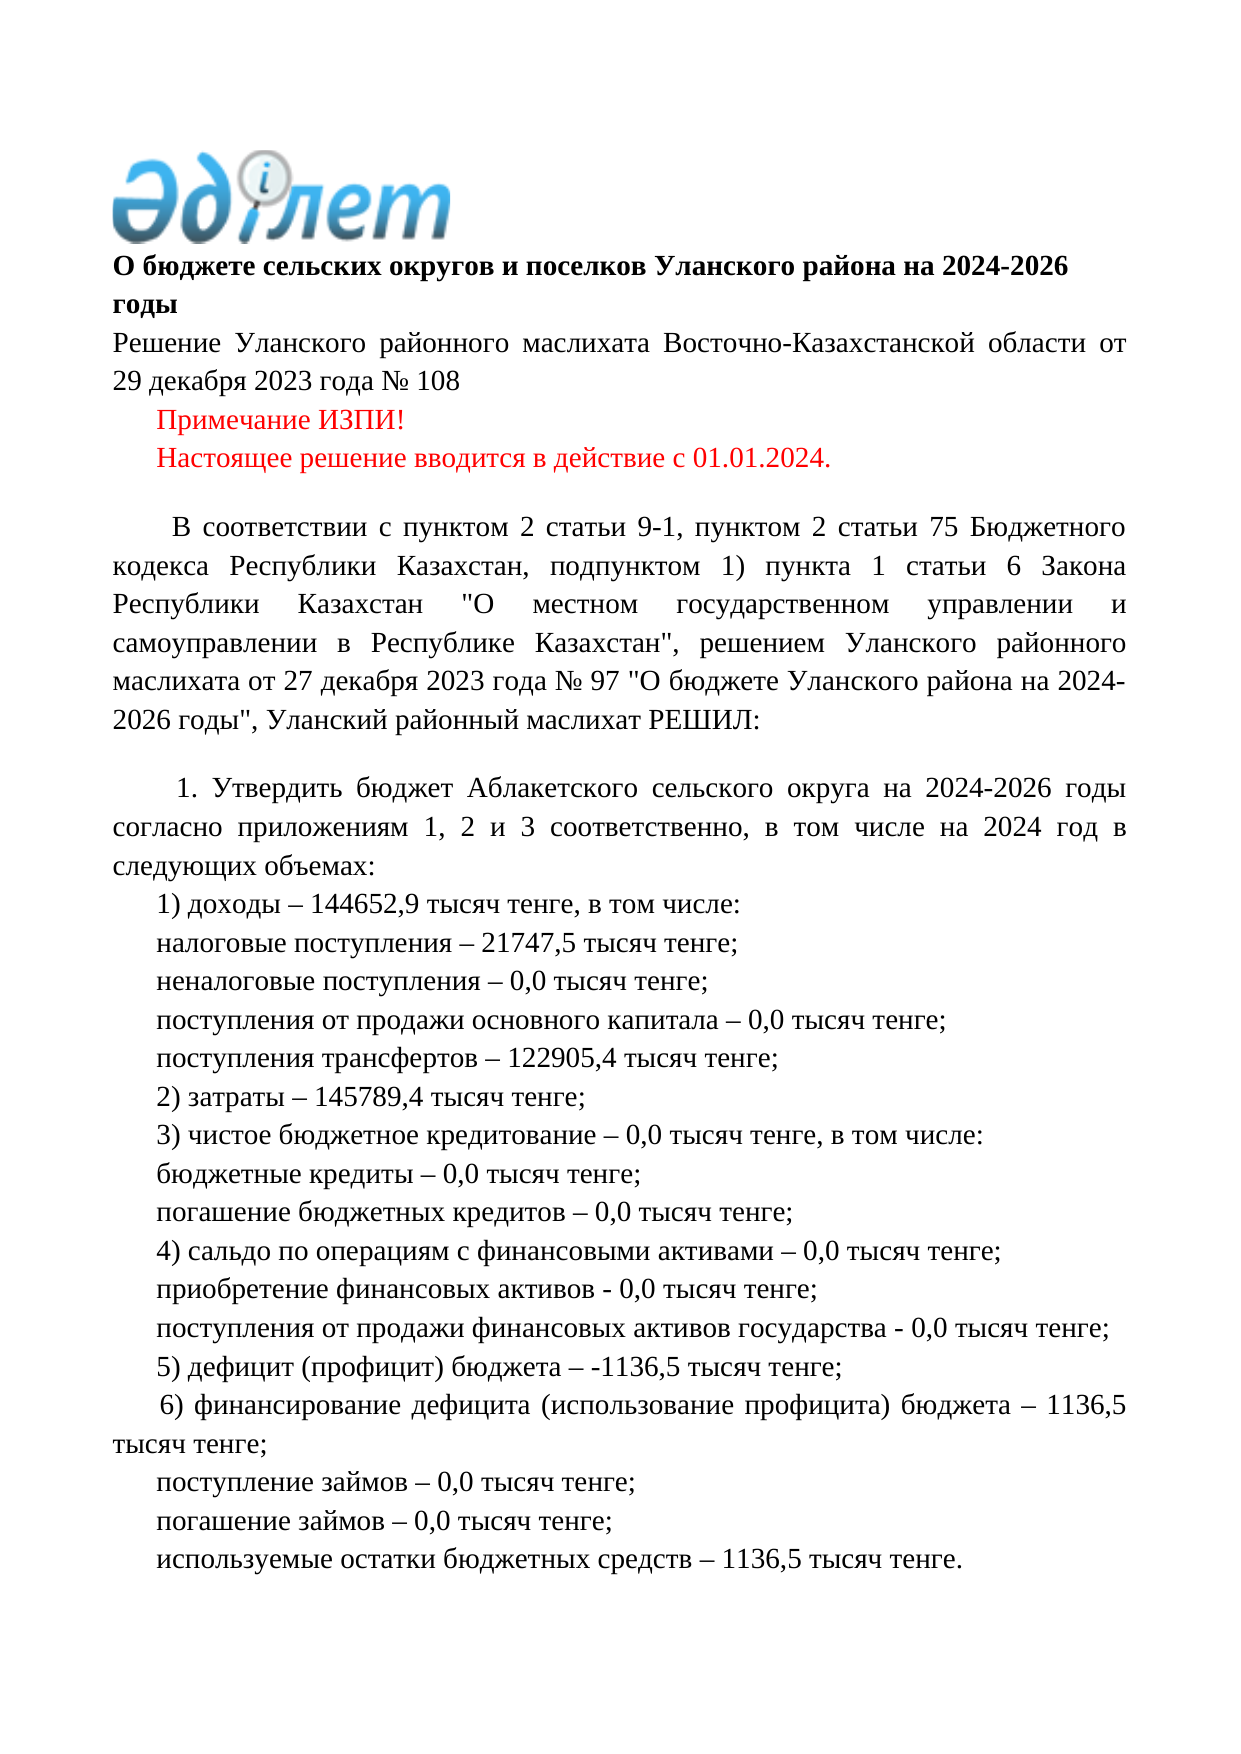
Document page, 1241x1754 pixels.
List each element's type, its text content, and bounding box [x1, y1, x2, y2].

text 5) дефицит (профицит) бюджета – -1136,5 тысяч тенге; [112, 1349, 1128, 1382]
text Настоящее решение вводится в действие с 01.01.2024. [112, 440, 1128, 474]
text неналоговые поступления – 0,0 тысяч тенге; [112, 963, 1128, 997]
text Решение Уланского районного маслихата Восточно-Казахстанской области от 29 декабря 2023 года № 108 [112, 325, 1128, 397]
text Примечание ИЗПИ! [112, 402, 1128, 435]
text приобретение финансовых активов - 0,0 тысяч тенге; [112, 1272, 1128, 1305]
text погашение бюджетных кредитов – 0,0 тысяч тенге; [112, 1194, 1128, 1228]
text поступления от продажи финансовых активов государства - 0,0 тысяч тенге; [112, 1310, 1128, 1344]
picture [112, 150, 451, 244]
text поступления от продажи основного капитала – 0,0 тысяч тенге; [112, 1002, 1128, 1035]
text используемые остатки бюджетных средств – 1136,5 тысяч тенге. [112, 1541, 1128, 1575]
text налоговые поступления – 21747,5 тысяч тенге; [112, 925, 1128, 958]
text 6) финансирование дефицита (использование профицита) бюджета – 1136,5 тысяч тенге; [112, 1387, 1128, 1459]
text 2) затраты – 145789,4 тысяч тенге; [112, 1079, 1128, 1112]
text поступление займов – 0,0 тысяч тенге; [112, 1464, 1128, 1498]
text О бюджете сельских округов и поселков Уланского района на 2024-2026 годы [112, 248, 1128, 320]
text 1) доходы – 144652,9 тысяч тенге, в том числе: [112, 886, 1128, 920]
text 3) чистое бюджетное кредитование – 0,0 тысяч тенге, в том числе: [112, 1117, 1128, 1151]
text В соответствии с пунктом 2 статьи 9-1, пунктом 2 статьи 75 Бюджетного кодекса Республики Казахстан, подпунктом 1) пункта 1 статьи 6 Закона Республики Казахстан "О местном государственном управлении и самоуправлении в Республике Казахстан", решением Уланского районного маслихата от 27 декабря 2023 года № 97 "О бюджете Уланского района на 2024-2026 годы", Уланский районный маслихат РЕШИЛ: [112, 509, 1128, 735]
text бюджетные кредиты – 0,0 тысяч тенге; [112, 1156, 1128, 1189]
text погашение займов – 0,0 тысяч тенге; [112, 1503, 1128, 1536]
text 1. Утвердить бюджет Аблакетского сельского округа на 2024-2026 годы согласно приложениям 1, 2 и 3 соответственно, в том числе на 2024 год в следующих объемах: [112, 771, 1128, 881]
text 4) сальдо по операциям с финансовыми активами – 0,0 тысяч тенге; [112, 1233, 1128, 1267]
text поступления трансфертов – 122905,4 тысяч тенге; [112, 1040, 1128, 1074]
